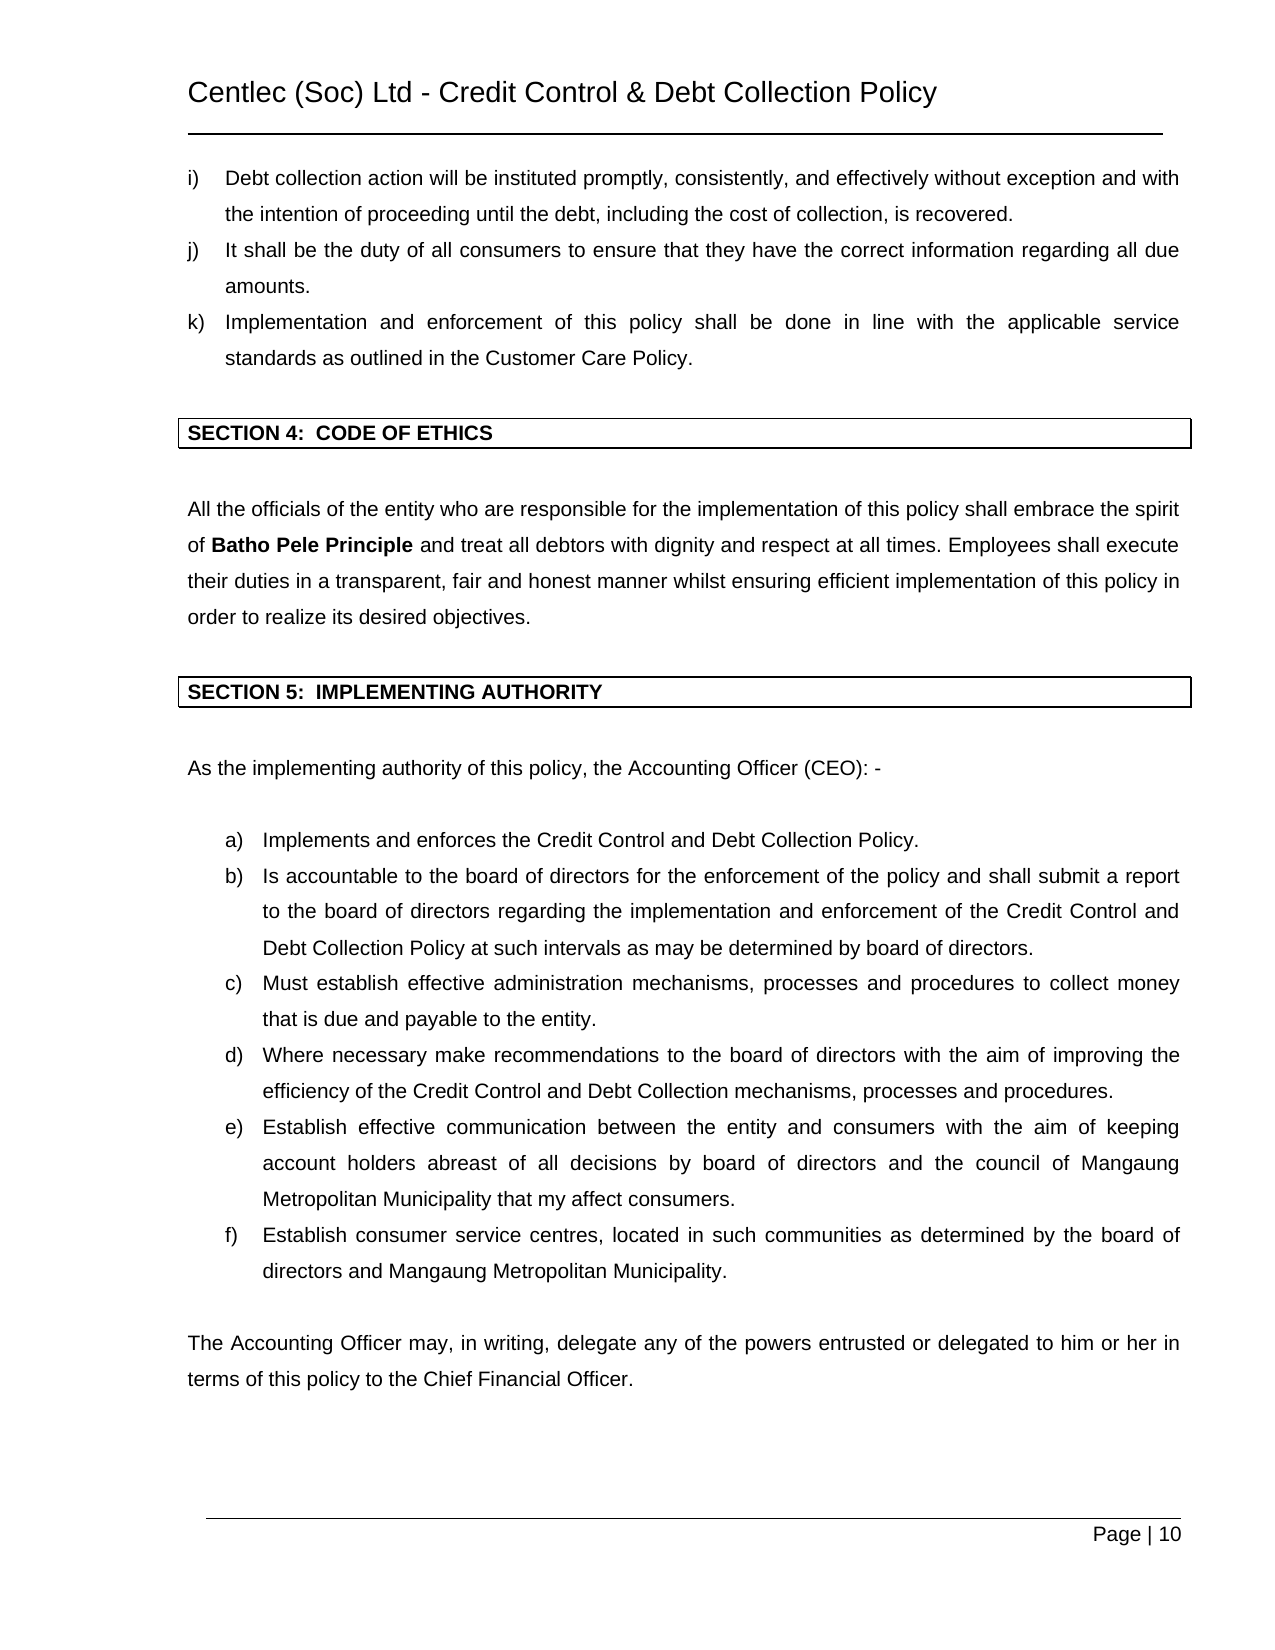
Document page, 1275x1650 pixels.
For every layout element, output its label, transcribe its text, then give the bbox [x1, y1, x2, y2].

list Implements and enforces the Credit Control and Debt Collection Policy. [225, 827, 1181, 851]
text All the officials of the entity who are responsible for the implementation of this policy shall embrace the spirit of Batho Pele Principle and treat all debtors with dignity and respect at all times. Employees shall execute their duties in a transparent, fair and honest manner whilst ensuring efficient implementation of this policy in order to realize its desired objectives. [187, 497, 1181, 628]
list Debt collection action will be instituted promptly, consistently, and effectively without exception and with the intention of proceeding until the debt, including the cost of collection, is recovered. [187, 166, 1181, 226]
text As the implementing authority of this policy, the Accounting Officer (CEO): - [187, 756, 1181, 779]
list Must establish effective administration mechanisms, processes and procedures to collect money that is due and payable to the entity. [225, 971, 1181, 1031]
text SECTION 4: CODE OF ETHICS [179, 419, 1190, 447]
list Implementation and enforcement of this policy shall be done in line with the applicable service standards as outlined in the Customer Care Policy. [187, 310, 1181, 370]
list It shall be the duty of all consumers to ensure that they have the correct information regarding all due amounts. [187, 238, 1181, 298]
list Where necessary make recommendations to the board of directors with the aim of improving the efficiency of the Credit Control and Debt Collection mechanisms, processes and procedures. [225, 1043, 1181, 1103]
text The Accounting Officer may, in writing, delegate any of the powers entrusted or delegated to him or her in terms of this policy to the Chief Financial Officer. [187, 1331, 1181, 1391]
list Establish effective communication between the entity and consumers with the aim of keeping account holders abreast of all decisions by board of directors and the council of Mangaung Metropolitan Municipality that my affect consumers. [225, 1115, 1181, 1211]
text SECTION 5: IMPLEMENTING AUTHORITY [179, 678, 1190, 706]
list Is accountable to the board of directors for the enforcement of the policy and shall submit a report to the board of directors regarding the implementation and enforcement of the Credit Control and Debt Collection Policy at such intervals as may be determined by board of directors. [225, 863, 1181, 959]
list Establish consumer service centres, located in such communities as determined by the board of directors and Mangaung Metropolitan Municipality. [225, 1223, 1181, 1283]
